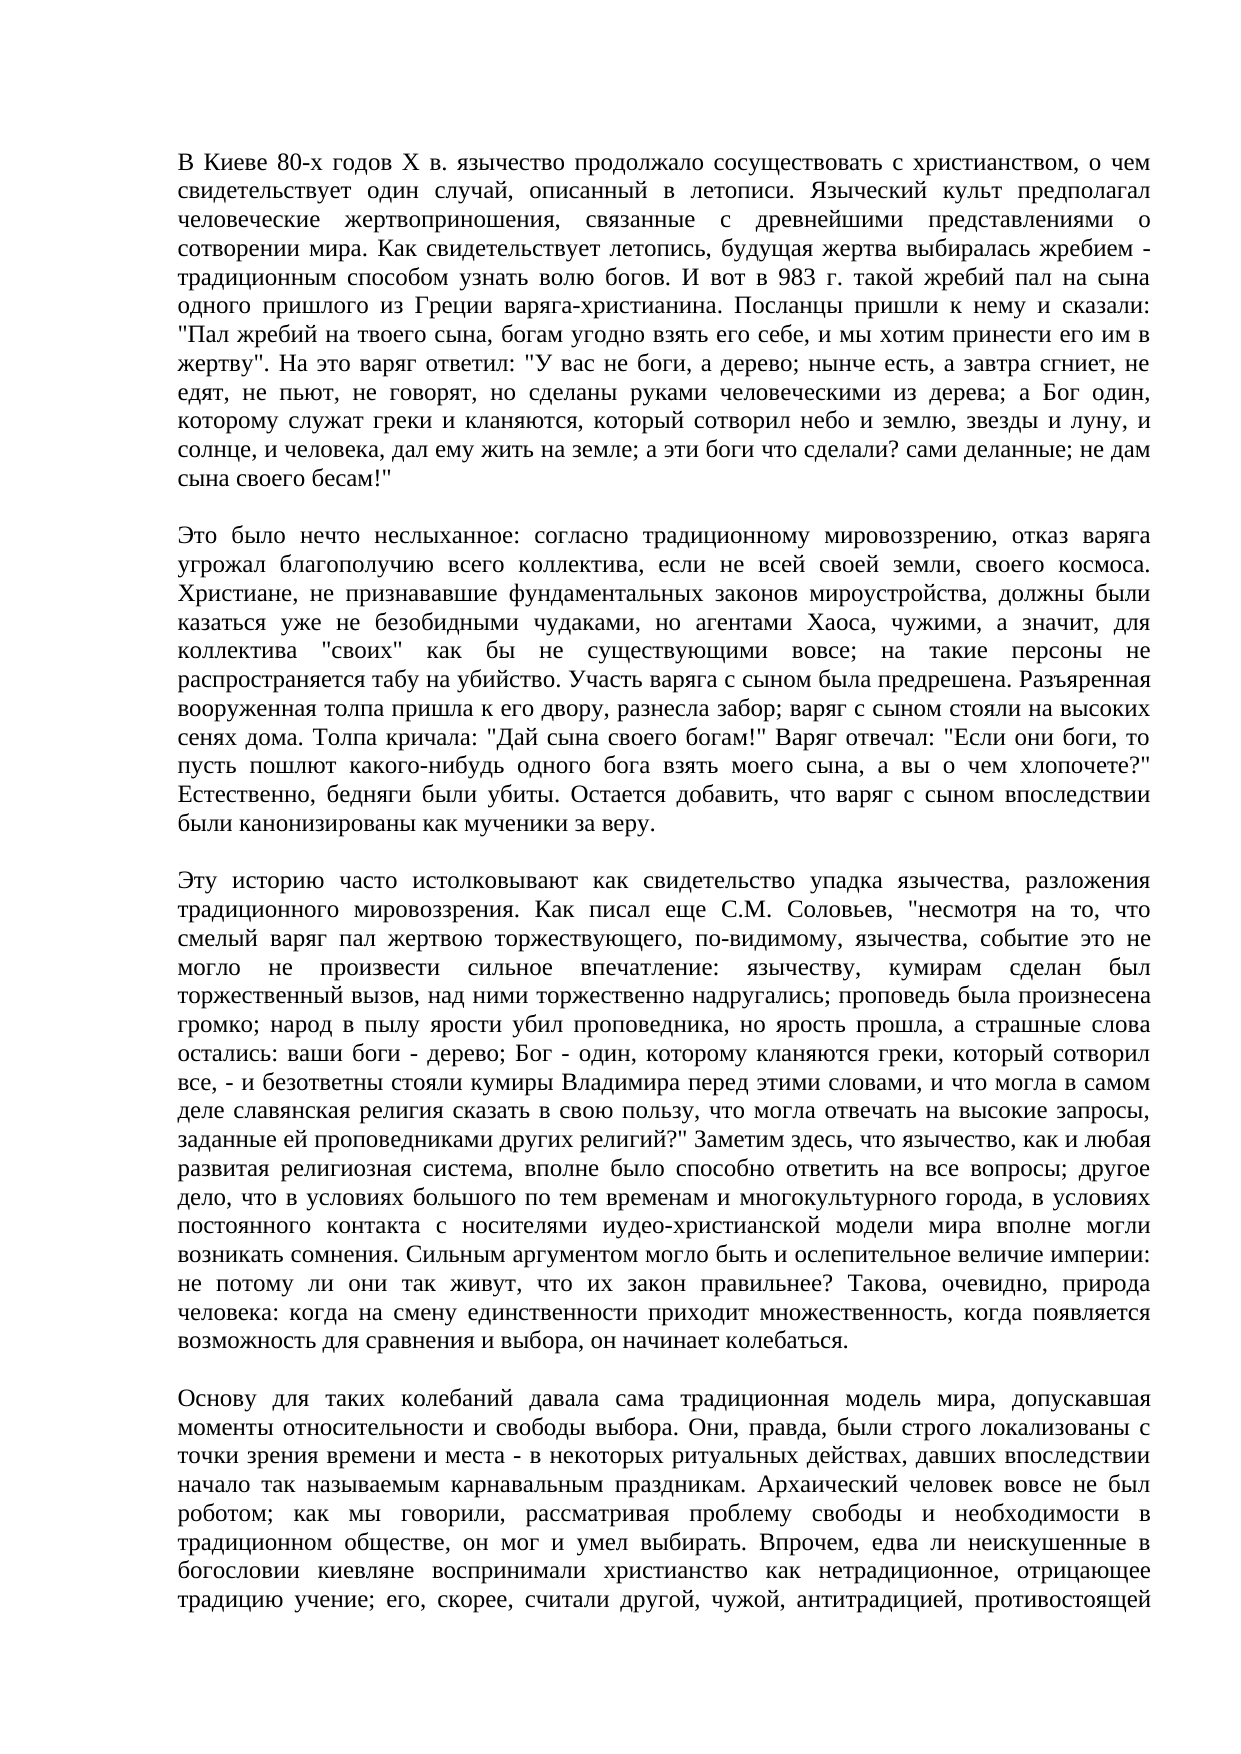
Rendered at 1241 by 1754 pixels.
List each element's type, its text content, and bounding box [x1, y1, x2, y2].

text В Киеве 80-х годов X в. язычество продолжало сосуществовать с христианством, о чем свидетельствует один случай, описанный в летописи. Языческий культ предполагал человеческие жертвоприношения, связанные с древнейшими представлениями о сотворении мира. Как свидетельствует летопись, будущая жертва выбиралась жребием - традиционным способом узнать волю богов. И вот в 983 г. такой жребий пал на сына одного пришлого из Греции варяга-христианина. Посланцы пришли к нему и сказали: "Пал жребий на твоего сына, богам угодно взять его себе, и мы хотим принести его им в жертву". На это варяг ответил: "У вас не боги, а дерево; нынче есть, а завтра сгниет, не едят, не пьют, не говорят, но сделаны руками человеческими из дерева; а Бог один, которому служат греки и кланяются, который сотворил небо и землю, звезды и луну, и солнце, и человека, дал ему жить на земле; а эти боги что сделали? сами деланные; не дам сына своего бесам!" [177, 147, 1152, 492]
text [177, 1383, 1152, 1613]
text Это было нечто неслыханное: согласно традиционному мировоззрению, отказ варяга угрожал благополучию всего коллектива, если не всей своей земли, своего космоса. Христиане, не признававшие фундаментальных законов мироустройства, должны были казаться уже не безобидными чудаками, но агентами Хаоса, чужими, а значит, для коллектива "своих" как бы не существующими вовсе; на такие персоны не распространяется табу на убийство. Участь варяга с сыном была предрешена. Разъяренная вооруженная толпа пришла к его двору, разнесла забор; варяг с сыном стояли на высоких сенях дома. Толпа кричала: "Дай сына своего богам!" Варяг отвечал: "Если они боги, то пусть пошлют какого-нибудь одного бога взять моего сына, а вы о чем хлопочете?" Естественно, бедняги были убиты. Остается добавить, что варяг с сыном впоследствии были канонизированы как мученики за веру. [177, 521, 1152, 837]
text Эту историю часто истолковывают как свидетельство упадка язычества, разложения традиционного мировоззрения. Как писал еще С.М. Соловьев, "несмотря на то, что смелый варяг пал жертвою торжествующего, по-видимому, язычества, событие это не могло не произвести сильное впечатление: язычеству, кумирам сделан был торжественный вызов, над ними торжественно надругались; проповедь была произнесена громко; народ в пылу ярости убил проповедника, но ярость прошла, а страшные слова остались: ваши боги - дерево; Бог - один, которому кланяются греки, который сотворил все, - и безответны стояли кумиры Владимира перед этими словами, и что могла в самом деле славянская религия сказать в свою пользу, что могла отвечать на высокие запросы, заданные ей проповедниками других религий?" Заметим здесь, что язычество, как и любая развитая религиозная система, вполне было способно ответить на все вопросы; другое дело, что в условиях большого по тем временам и многокультурного города, в условиях постоянного контакта с носителями иудео-христианской модели мира вполне могли возникать сомнения. Сильным аргументом могло быть и ослепительное величие империи: не потому ли они так живут, что их закон правильнее? Такова, очевидно, природа человека: когда на смену единственности приходит множественность, когда появляется возможность для сравнения и выбора, он начинает колебаться. [177, 866, 1152, 1354]
